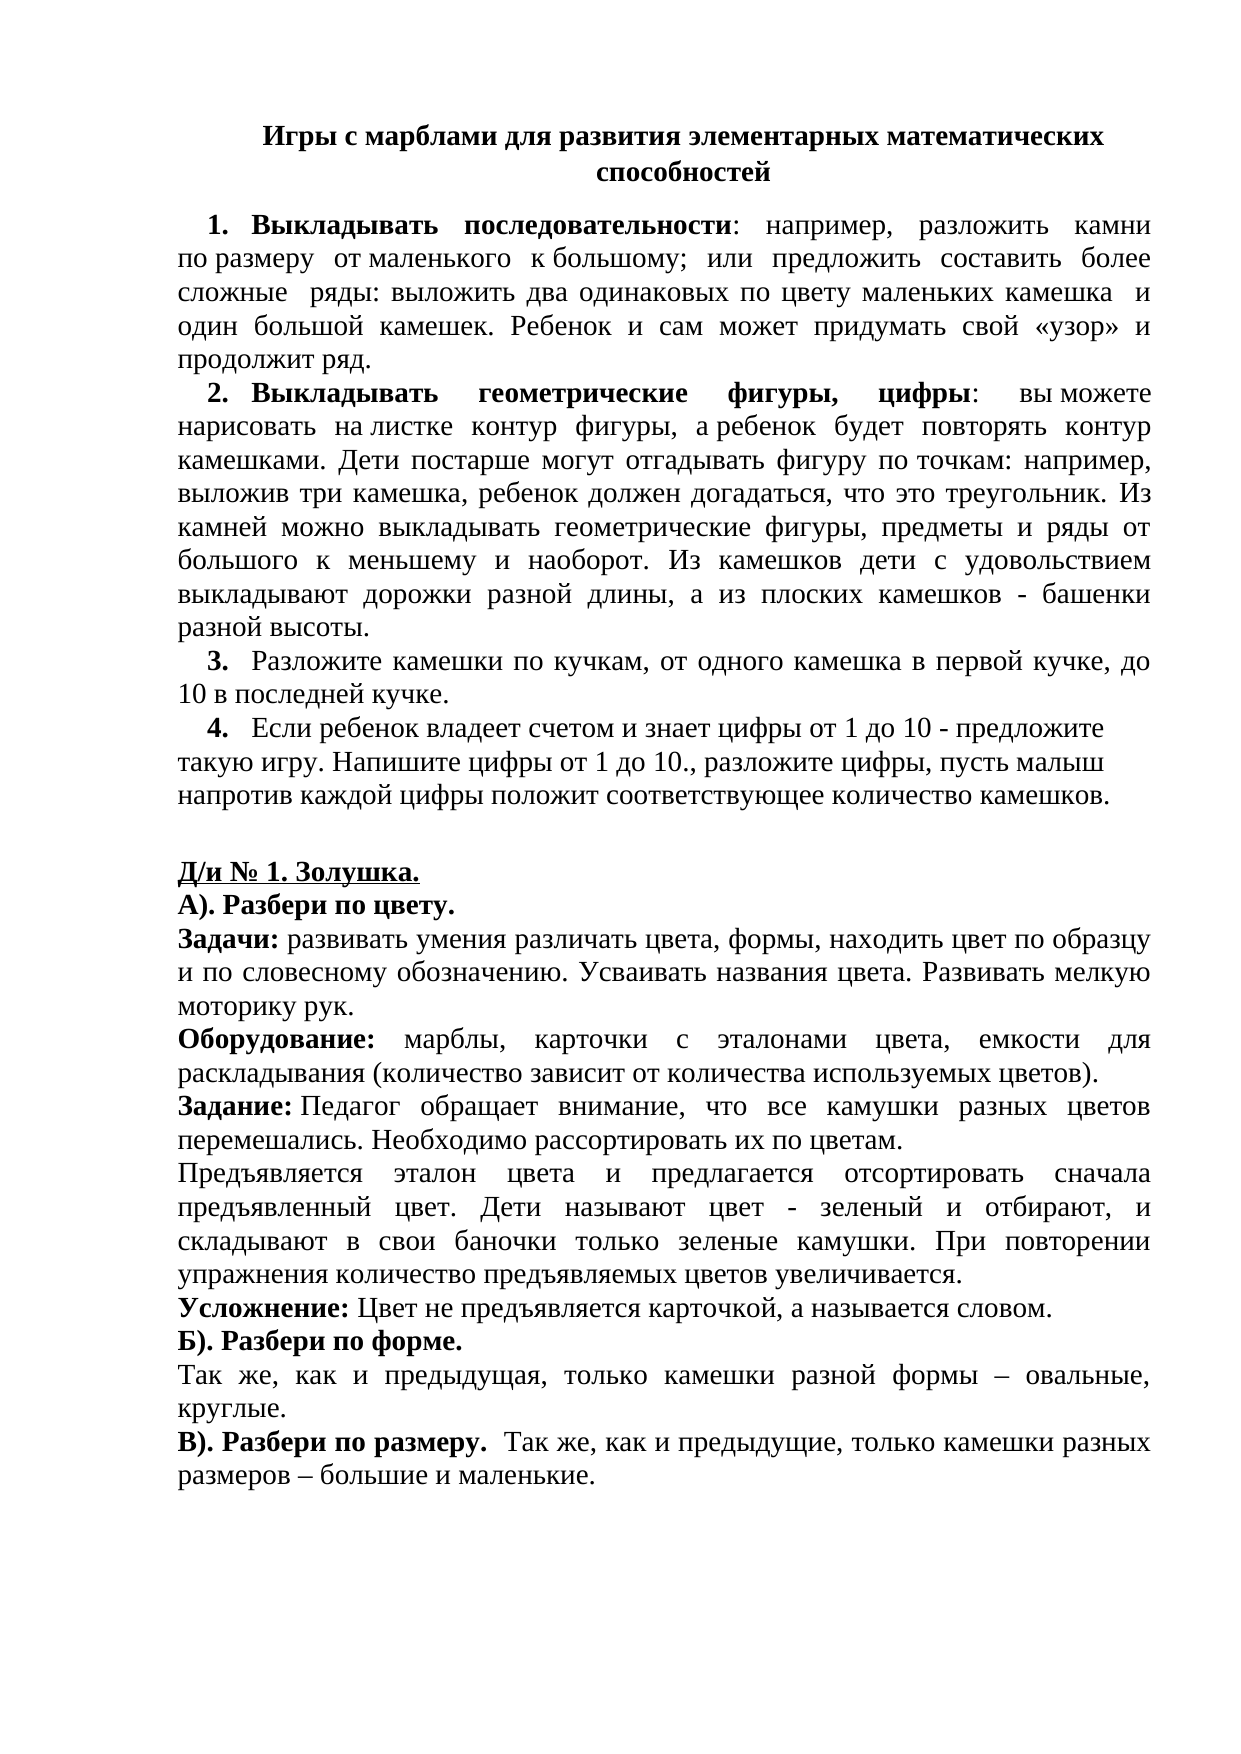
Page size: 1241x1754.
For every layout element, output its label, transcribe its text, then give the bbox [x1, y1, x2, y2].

text В). Разбери по размеру. Так же, как и предыдущие, только камешки разных размеров – большие и маленькие. [177, 1424, 1152, 1491]
text Предъявляется эталон цвета и предлагается отсортировать сначала предъявленный цвет. Дети называют цвет - зеленый и отбирают, и складывают в свои баночки только зеленые камушки. При повторении упражнения количество предъявляемых цветов увеличивается. [177, 1156, 1152, 1290]
list Выкладывать последовательности: например, разложить камни по размеру от маленького к большому; или предложить составить более сложные ряды: выложить два одинаковых по цвету маленьких камешка и один большой камешек. Ребенок и сам может придумать свой «узор» и продолжит ряд. [177, 207, 1152, 375]
list Разложите камешки по кучкам, от одного камешка в первой кучке, до 10 в последней кучке. [177, 643, 1152, 710]
text Д/и № 1. Золушка. [177, 854, 1152, 887]
text Б). Разбери по форме. [177, 1323, 1152, 1357]
text А). Разбери по цвету. [177, 887, 1152, 921]
list Если ребенок владеет счетом и знает цифры от 1 до 10 - предложите такую игру. Напишите цифры от 1 до 10., разложите цифры, пусть малыш напротив каждой цифры положит соответствующее количество камешков. [177, 710, 1152, 811]
text Игры с марблами для развития элементарных математических способностей [215, 118, 1152, 188]
text Усложнение: Цвет не предъявляется карточкой, а называется словом. [177, 1290, 1152, 1323]
text Оборудование: марблы, карточки с эталонами цвета, емкости для раскладывания (количество зависит от количества используемых цветов). [177, 1021, 1152, 1088]
text Так же, как и предыдущая, только камешки разной формы – овальные, круглые. [177, 1357, 1152, 1424]
text Задание: Педагог обращает внимание, что все камушки разных цветов перемешались. Необходимо рассортировать их по цветам. [177, 1088, 1152, 1156]
text Задачи: развивать умения различать цвета, формы, находить цвет по образцу и по словесному обозначению. Усваивать названия цвета. Развивать мелкую моторику рук. [177, 921, 1152, 1021]
list Выкладывать геометрические фигуры, цифры: вы можете нарисовать на листке контур фигуры, а ребенок будет повторять контур камешками. Дети постарше могут отгадывать фигуру по точкам: например, выложив три камешка, ребенок должен догадаться, что это треугольник. Из камней можно выкладывать геометрические фигуры, предметы и ряды от большого к меньшему и наоборот. Из камешков дети с удовольствием выкладывают дорожки разной длины, а из плоских камешков - башенки разной высоты. [177, 375, 1152, 643]
